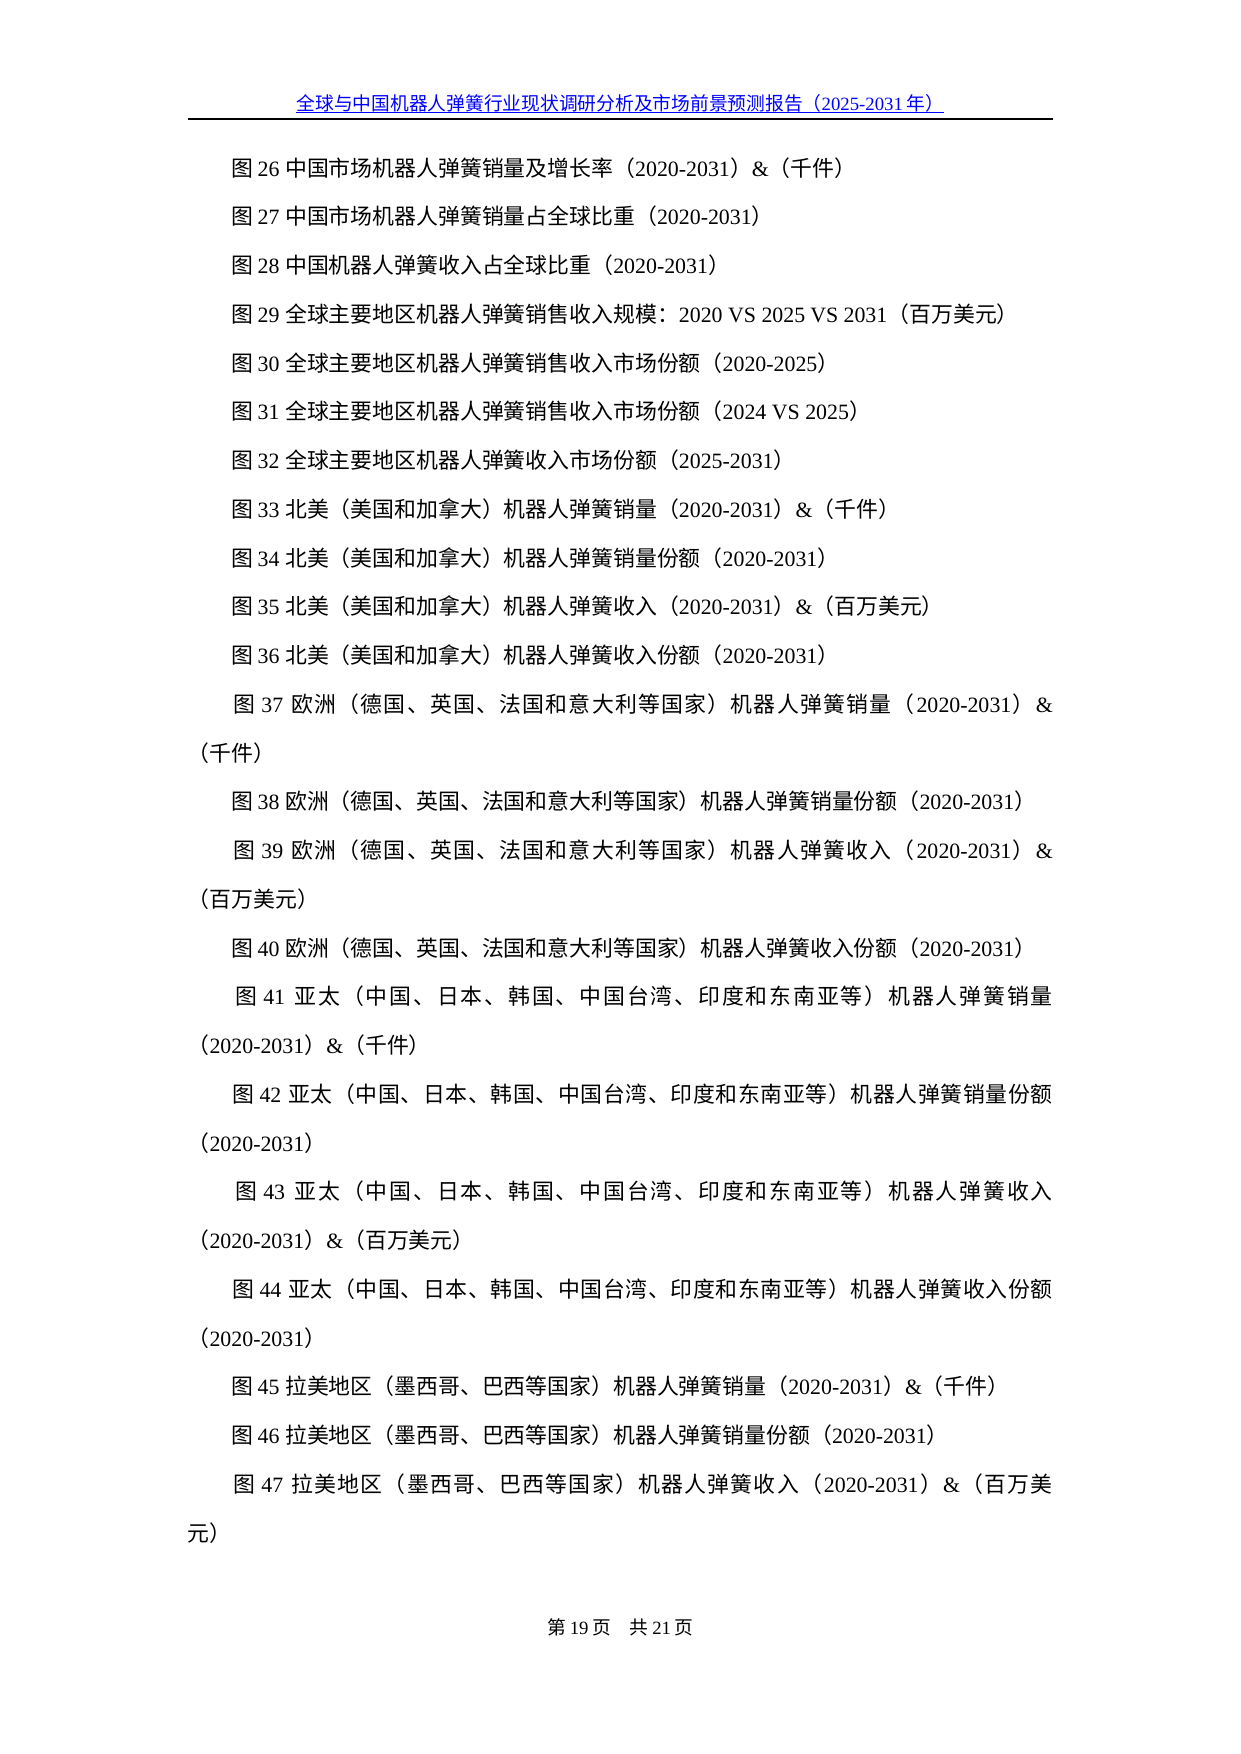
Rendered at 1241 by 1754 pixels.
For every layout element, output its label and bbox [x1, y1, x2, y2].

text [187, 150, 1053, 1548]
